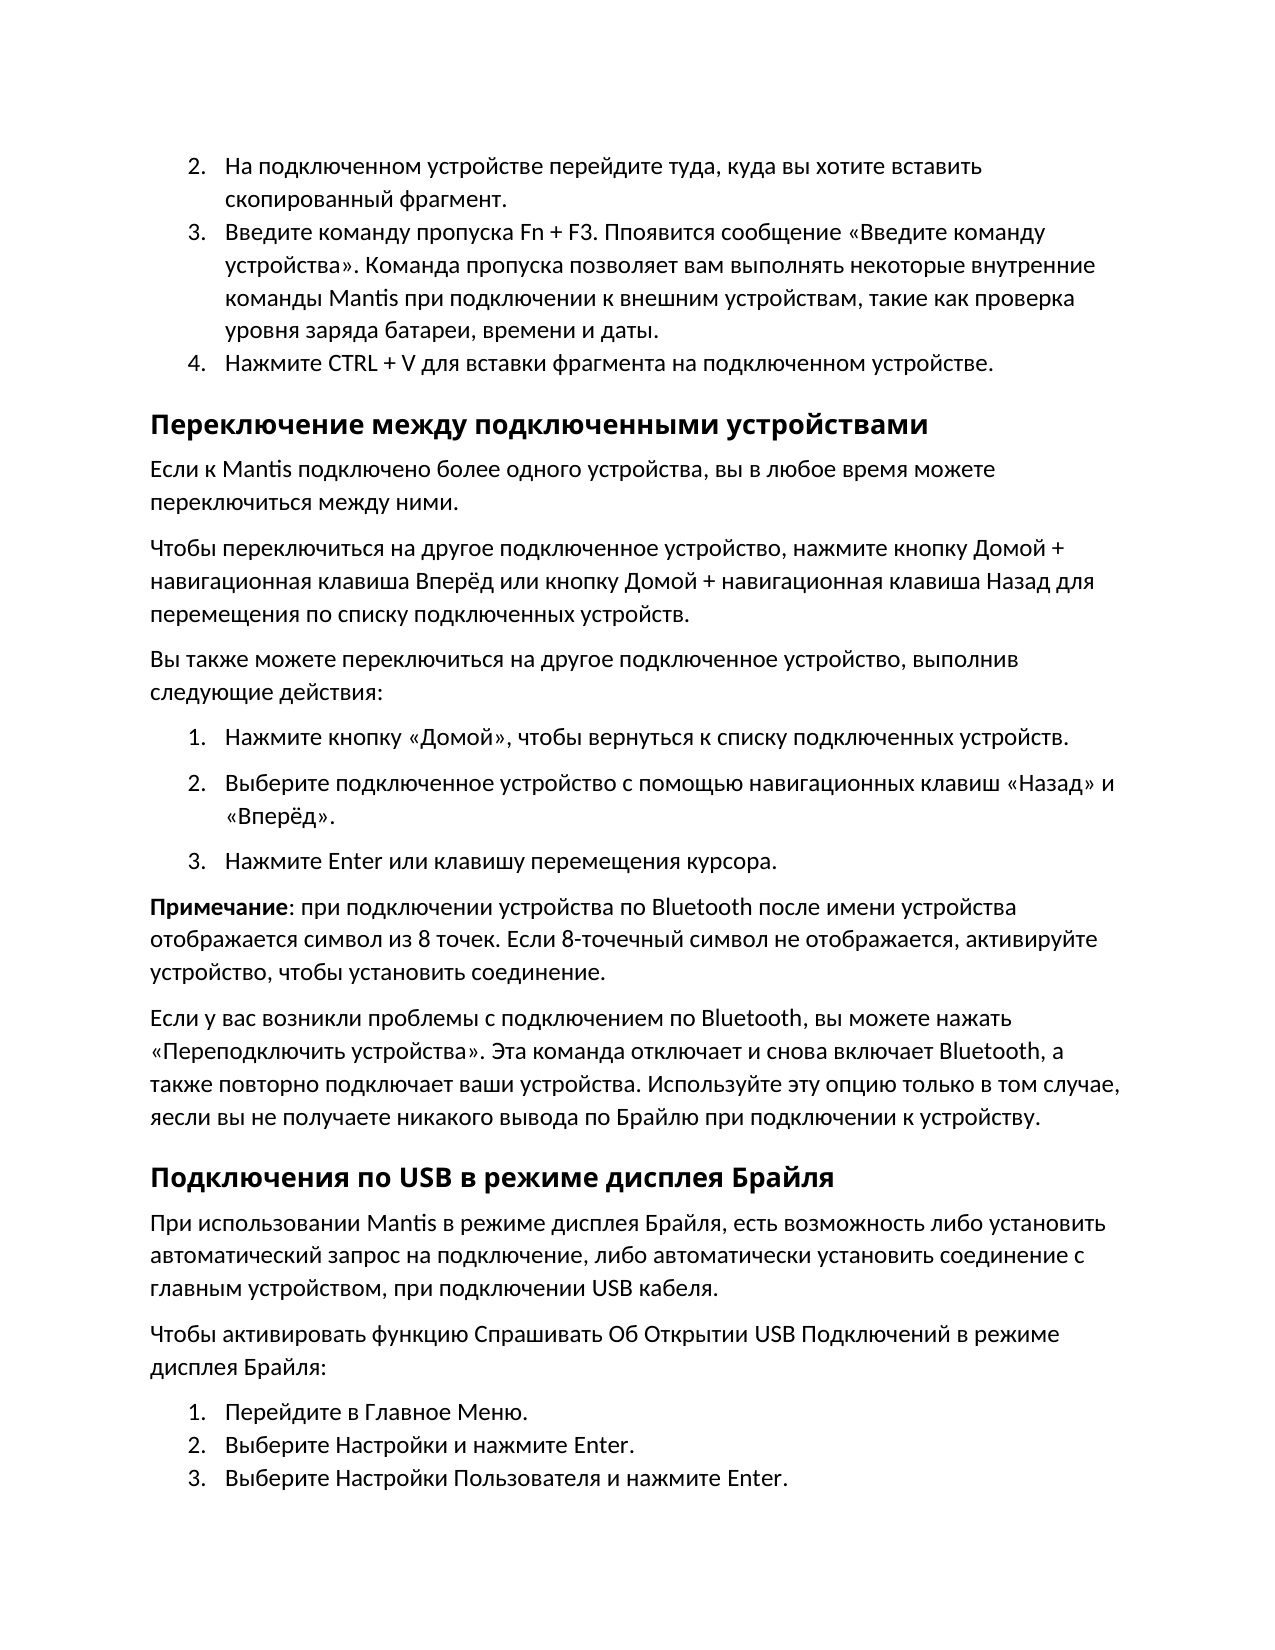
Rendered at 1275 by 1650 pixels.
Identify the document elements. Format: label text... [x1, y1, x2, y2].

text Примечание: при подключении устройства по Bluetooth после имени устройства отображается символ из 8 точек. Если 8-точечный символ не отображается, активируйте устройство, чтобы установить соединение. [150, 891, 1125, 987]
text Чтобы переключиться на другое подключенное устройство, нажмите кнопку Домой + навигационная клавиша Вперёд или кнопку Домой + навигационная клавиша Назад для перемещения по списку подключенных устройств. [150, 532, 1125, 628]
list Введите команду пропуска Fn + F3. Ппоявится сообщение «Введите команду устройства». Команда пропуска позволяет вам выполнять некоторые внутренние команды Mantis при подключении к внешним устройствам, такие как проверка уровня заряда батареи, времени и даты. [187, 216, 1125, 345]
list Перейдите в Главное Меню. [187, 1396, 1125, 1427]
text Чтобы активировать функцию Спрашивать Об Открытии USB Подключений в режиме дисплея Брайля: [150, 1318, 1125, 1381]
list Выберите Настройки Пользователя и нажмите Enter. [187, 1462, 1125, 1493]
text Вы также можете переключиться на другое подключенное устройство, выполнив следующие действия: [150, 643, 1125, 707]
subtitle Переключение между подключенными устройствами [150, 405, 1125, 442]
list Нажмите кнопку «Домой», чтобы вернуться к списку подключенных устройств. [187, 721, 1125, 752]
list Нажмите Enter или клавишу перемещения курсора. [187, 845, 1125, 876]
list Выберите Настройки и нажмите Enter. [187, 1429, 1125, 1460]
list На подключенном устройстве перейдите туда, куда вы хотите вставить скопированный фрагмент. [187, 150, 1125, 213]
text При использовании Mantis в режиме дисплея Брайля, есть возможность либо установить автоматический запрос на подключение, либо автоматически установить соединение с главным устройством, при подключении USB кабеля. [150, 1207, 1125, 1303]
list Нажмите CTRL + V для вставки фрагмента на подключенном устройстве. [187, 347, 1125, 378]
subtitle Подключения по USB в режиме дисплея Брайля [150, 1158, 1125, 1195]
text Если у вас возникли проблемы с подключением по Bluetooth, вы можете нажать «Переподключить устройства». Эта команда отключает и снова включает Bluetooth, а также повторно подключает ваши устройства. Используйте эту опцию только в том случае, яесли вы не получаете никакого вывода по Брайлю при подключении к устройству. [150, 1002, 1125, 1131]
text Если к Mantis подключено более одного устройства, вы в любое время можете переключиться между ними. [150, 453, 1125, 517]
list Выберите подключенное устройство с помощью навигационных клавиш «Назад» и «Вперёд». [187, 767, 1125, 830]
